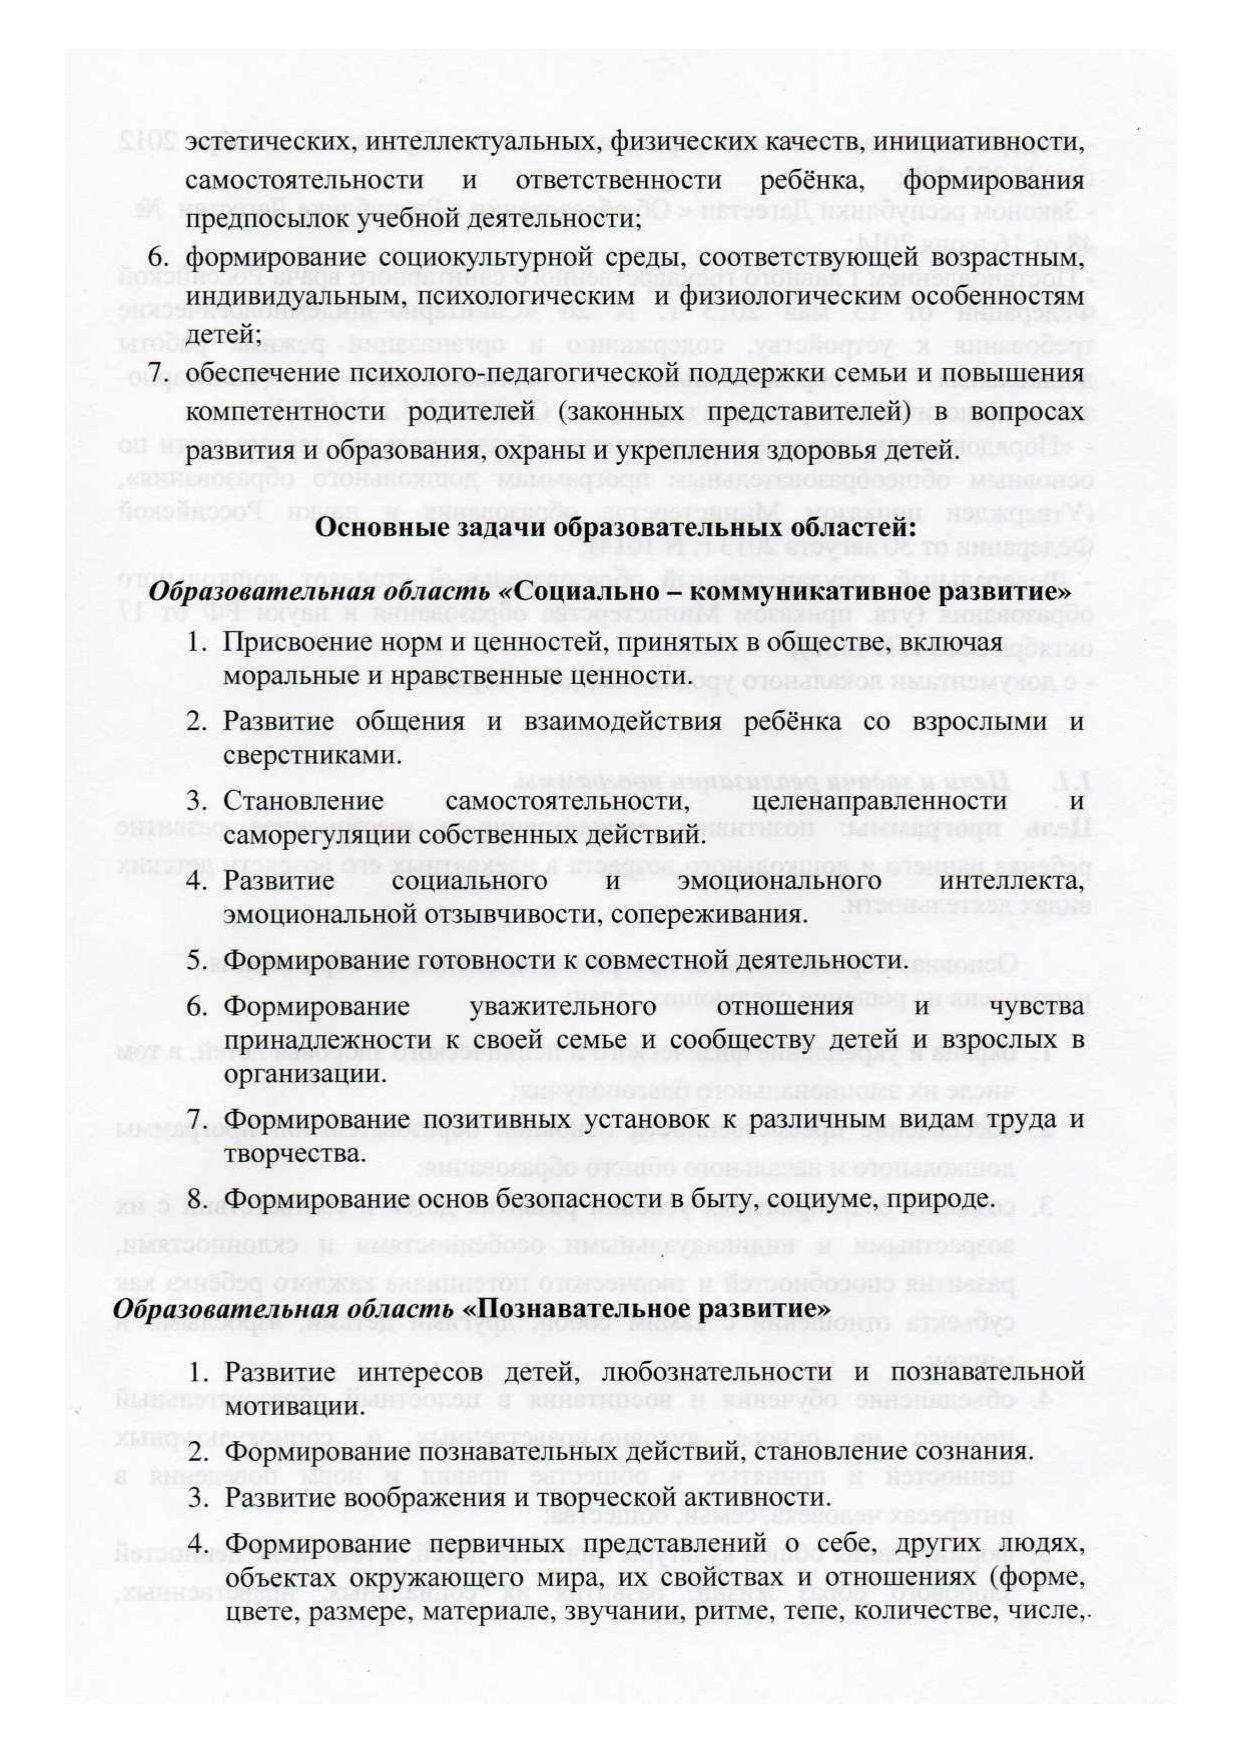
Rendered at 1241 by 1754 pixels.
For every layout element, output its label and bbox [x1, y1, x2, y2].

picture [65, 49, 1177, 1704]
